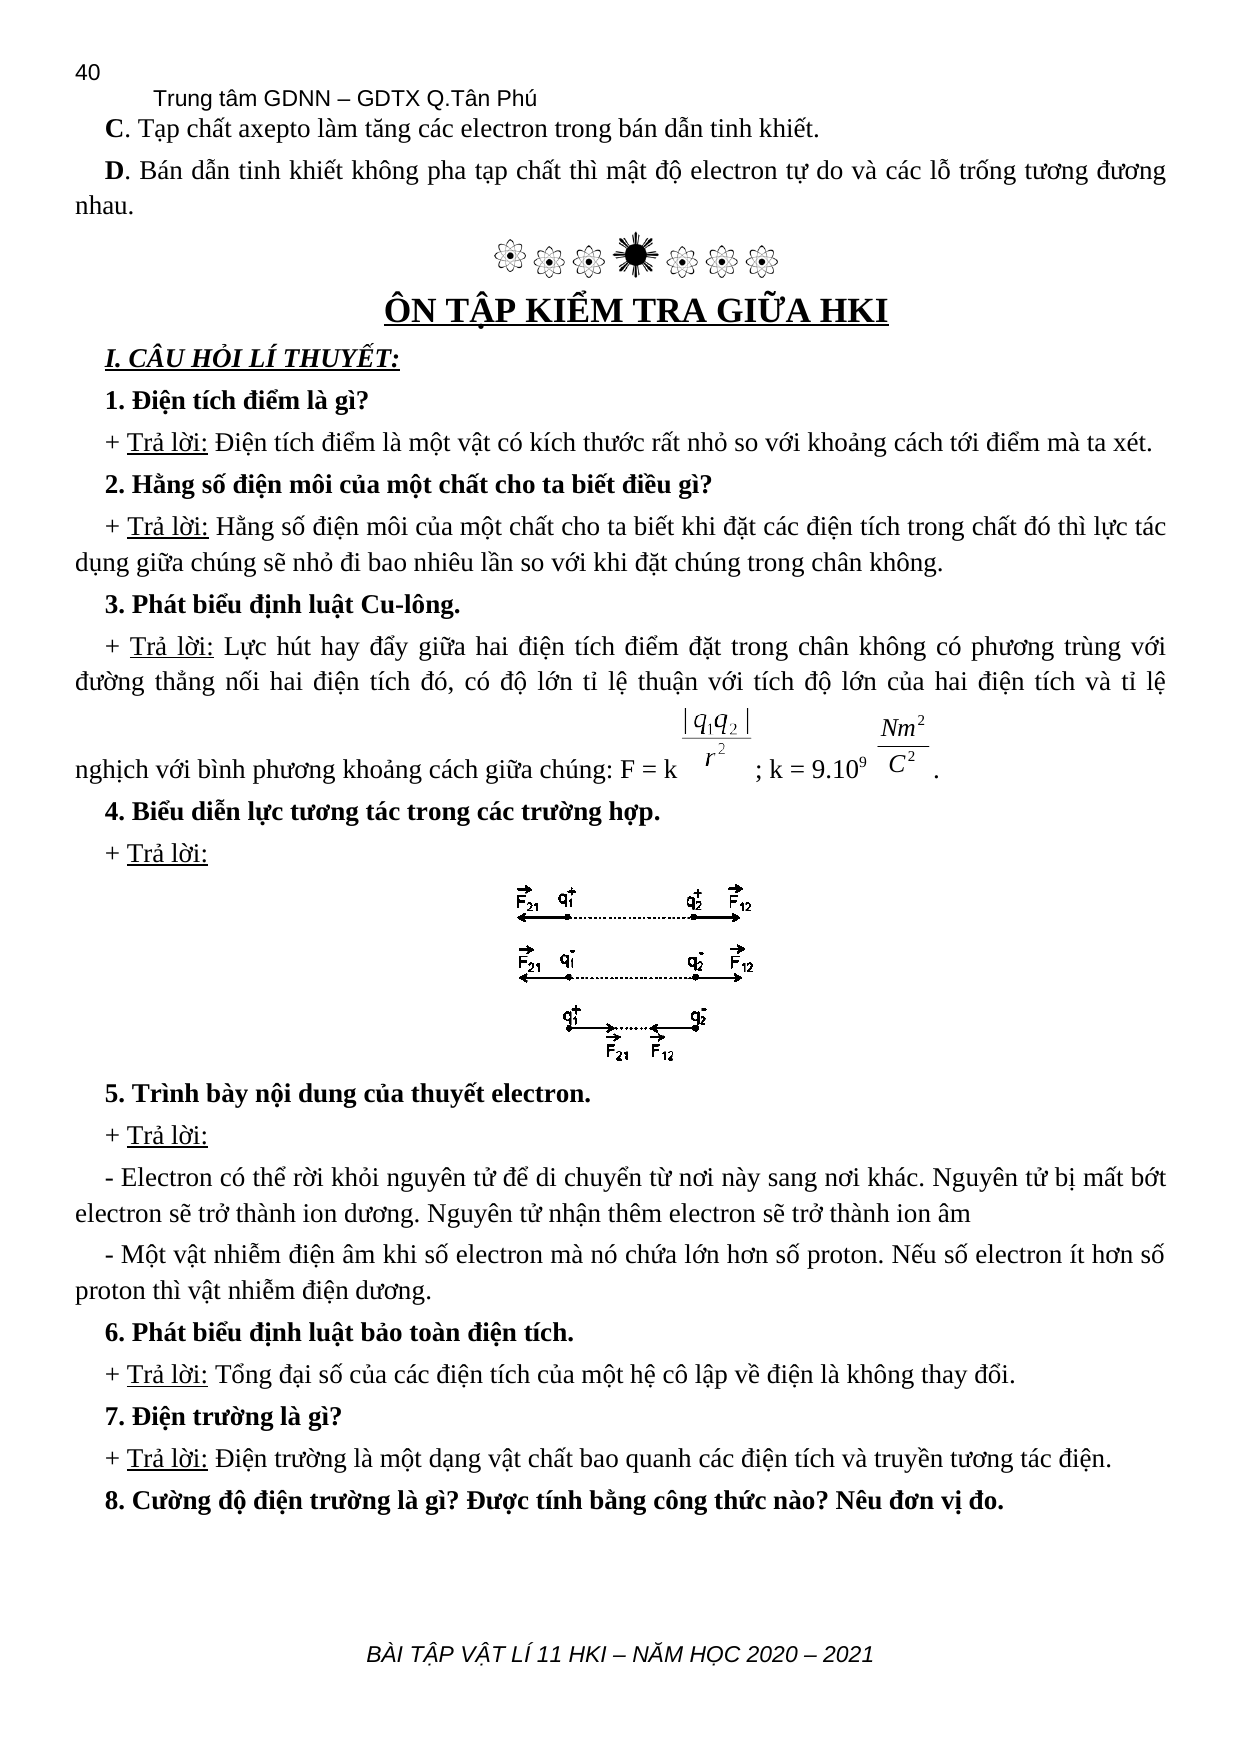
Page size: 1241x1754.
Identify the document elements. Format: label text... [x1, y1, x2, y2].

text - Một vật nhiễm điện âm khi số electron mà nó chứa lớn hơn số proton. Nếu số electron ít hơn số proton thì vật nhiễm điện dương. [75, 1239, 1168, 1306]
text + Trả lời: [75, 837, 1168, 868]
picture [666, 246, 698, 278]
text + Trả lời: Hằng số điện môi của một chất cho ta biết khi đặt các điện tích trong chất đó thì lực tác dụng giữa chúng sẽ nhỏ đi bao nhiêu lần so với khi đặt chúng trong chân không. [75, 510, 1168, 577]
text + Trả lời: Điện tích điểm là một vật có kích thước rất nhỏ so với khoảng cách tới điểm mà ta xét. [75, 426, 1168, 457]
text + Trả lời: Tổng đại số của các điện tích của một hệ cô lập về điện là không thay đổi. [75, 1358, 1168, 1389]
text - Electron có thể rời khỏi nguyên tử để di chuyển từ nơi này sang nơi khác. Nguyên tử bị mất bớt electron sẽ trở thành ion dương. Nguyên tử nhận thêm electron sẽ trở thành ion âm [75, 1161, 1168, 1228]
text 4. Biểu diễn lực tương tác trong các trường hợp. [75, 795, 1168, 826]
picture [533, 246, 565, 278]
text 6. Phát biểu định luật bảo toàn điện tích. [75, 1316, 1168, 1347]
picture [572, 245, 605, 278]
text 8. Cường độ điện trường là gì? Được tính bằng công thức nào? Nêu đơn vị đo. [75, 1484, 1168, 1515]
picture [705, 245, 738, 278]
text C. Tạp chất axepto làm tăng các electron trong bán dẫn tinh khiết. [75, 112, 1168, 143]
picture [494, 239, 526, 272]
text + Trả lời: [75, 1119, 1168, 1150]
text 2. Hằng số điện môi của một chất cho ta biết điều gì? [75, 468, 1168, 499]
text 5. Trình bày nội dung của thuyết electron. [75, 1077, 1168, 1108]
text ÔN TẬP KIỂM TRA GIỮA HKI [75, 289, 1168, 330]
text + Trả lời: Điện trường là một dạng vật chất bao quanh các điện tích và truyền tương tác điện. [75, 1442, 1168, 1473]
text I. CÂU HỎI LÍ THUYẾT: [75, 342, 1168, 373]
text 7. Điện trường là gì? [75, 1400, 1168, 1431]
text 3. Phát biểu định luật Cu-lông. [75, 588, 1168, 619]
text + Trả lời: Lực hút hay đẩy giữa hai điện tích điểm đặt trong chân không có phương trùng với đường thẳng nối hai điện tích đó, có độ lớn tỉ lệ thuận với tích độ lớn của hai điện tích và tỉ lệ nghịch với bình phương khoảng cách giữa chúng: F = k; k = 9.109 . [75, 630, 1168, 784]
text D. Bán dẫn tinh khiết không pha tạp chất thì mật độ electron tự do và các lỗ trống tương đương nhau. [75, 154, 1168, 221]
picture [745, 245, 778, 278]
text 1. Điện tích điểm là gì? [75, 384, 1168, 415]
